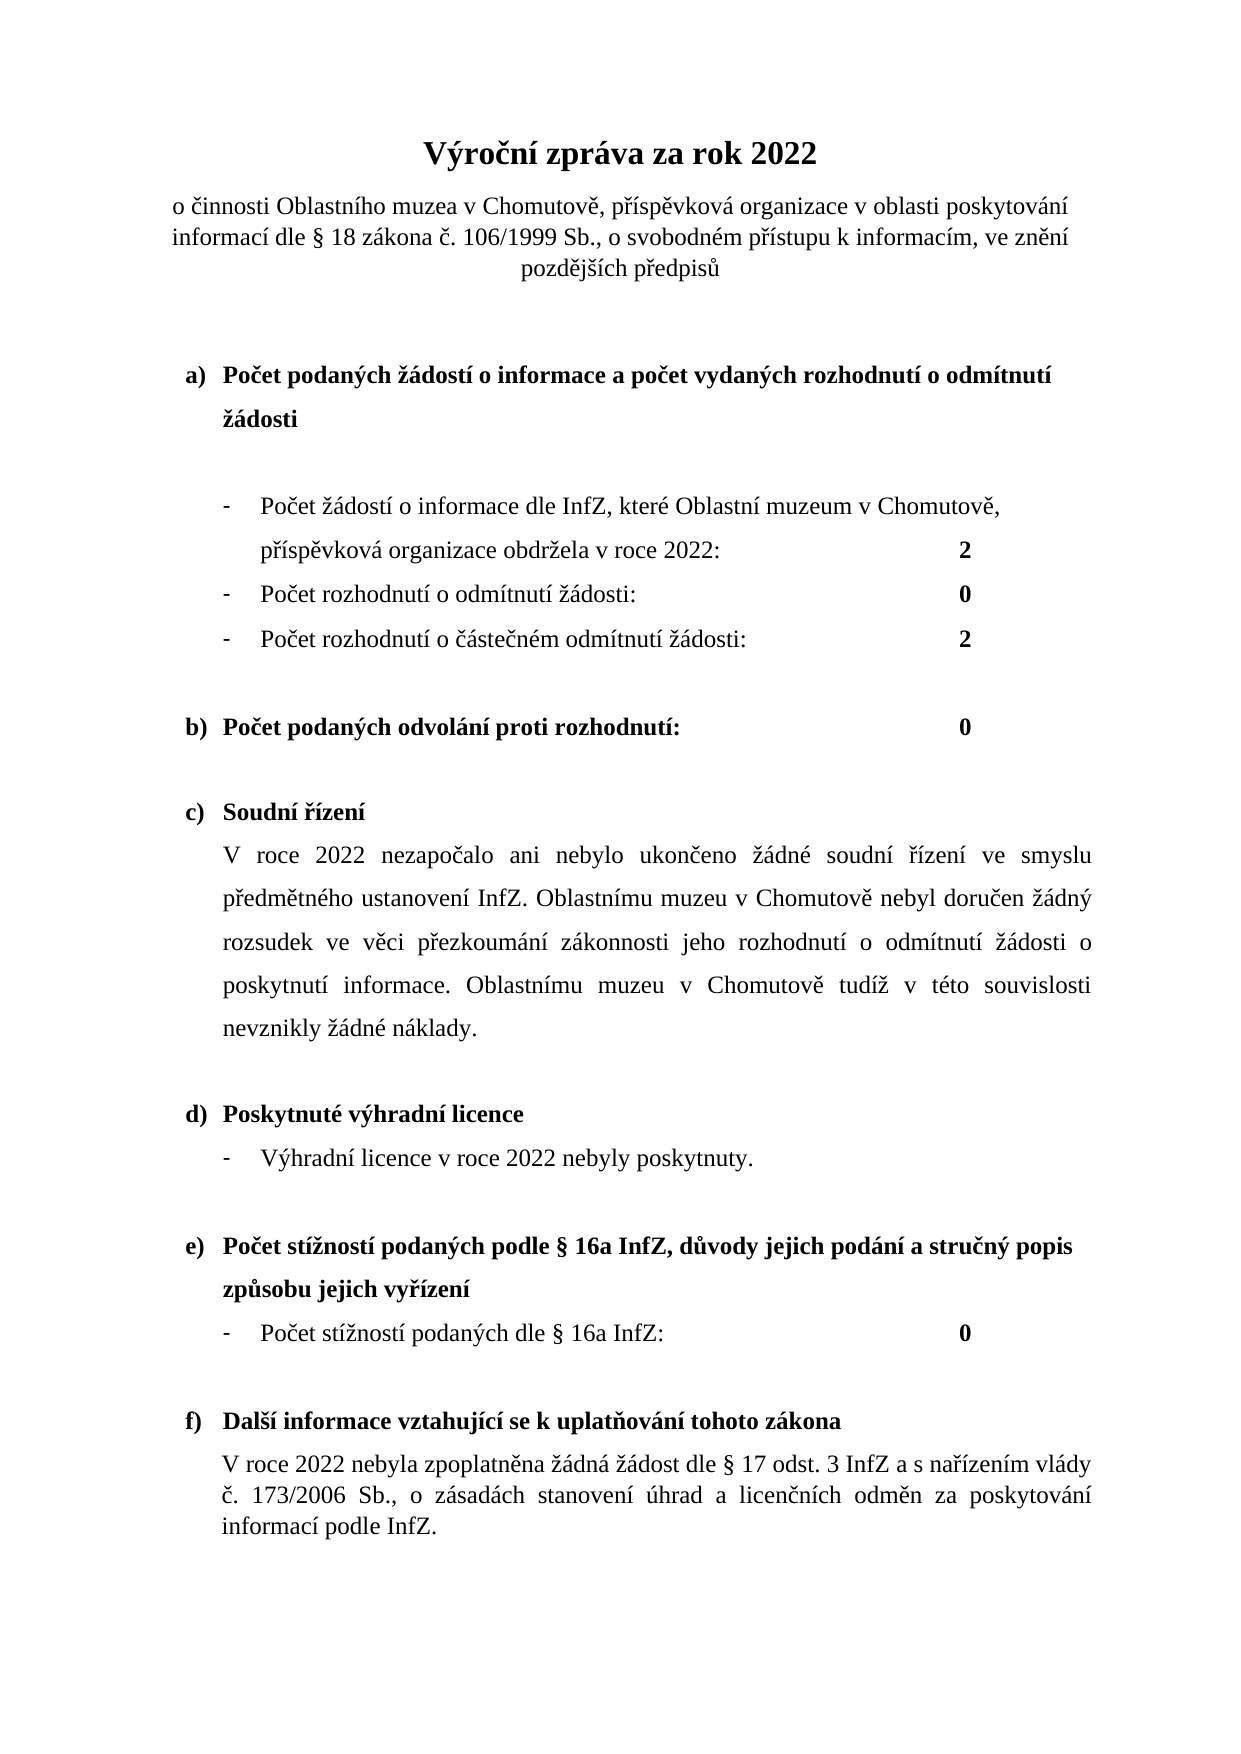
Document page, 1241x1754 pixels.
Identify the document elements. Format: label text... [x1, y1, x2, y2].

list Počet stížností podaných dle § 16a InfZ: 0 [223, 1317, 1093, 1348]
list V roce 2022 nezapočalo ani nebylo ukončeno žádné soudní řízení ve smyslu předmětného ustanovení InfZ. Oblastnímu muzeu v Chomutově nebyl doručen žádný rozsudek ve věci přezkoumání zákonnosti jeho rozhodnutí o odmítnutí žádosti o poskytnutí informace. Oblastnímu muzeu v Chomutově tudíž v této souvislosti nevznikly žádné náklady. [223, 840, 1093, 1042]
list V roce 2022 nebyla zpoplatněna žádná žádost dle § 17 odst. 3 InfZ a s nařízením vlády č. 173/2006 Sb., o zásadách stanovení úhrad a licenčních odměn za poskytování informací podle InfZ. [221, 1449, 1093, 1540]
text o činnosti Oblastního muzea v Chomutově, příspěvková organizace v oblasti poskytování informací dle § 18 zákona č. 106/1999 Sb., o svobodném přístupu k informacím, ve znění pozdějších předpisů [148, 191, 1093, 282]
list Počet rozhodnutí o částečném odmítnutí žádosti: 2 [223, 624, 1093, 654]
list Výhradní licence v roce 2022 nebyly poskytnuty. [223, 1142, 1093, 1173]
list Další informace vztahující se k uplatňování tohoto zákona [185, 1406, 1093, 1435]
list Počet rozhodnutí o odmítnutí žádosti: 0 [223, 578, 1093, 608]
list Počet žádostí o informace dle InfZ, které Oblastní muzeum v Chomutově, příspěvková organizace obdržela v roce 2022: 2 [223, 490, 1093, 563]
list Počet stížností podaných podle § 16a InfZ, důvody jejich podání a stručný popis způsobu jejich vyřízení [185, 1231, 1093, 1303]
list Soudní řízení [185, 797, 1093, 826]
list Počet podaných odvolání proti rozhodnutí: 0 [185, 712, 1093, 741]
text Výroční zpráva za rok 2022 [148, 133, 1093, 171]
list Poskytnuté výhradní licence [185, 1099, 1093, 1128]
list Počet podaných žádostí o informace a počet vydaných rozhodnutí o odmítnutí žádosti [185, 361, 1093, 432]
